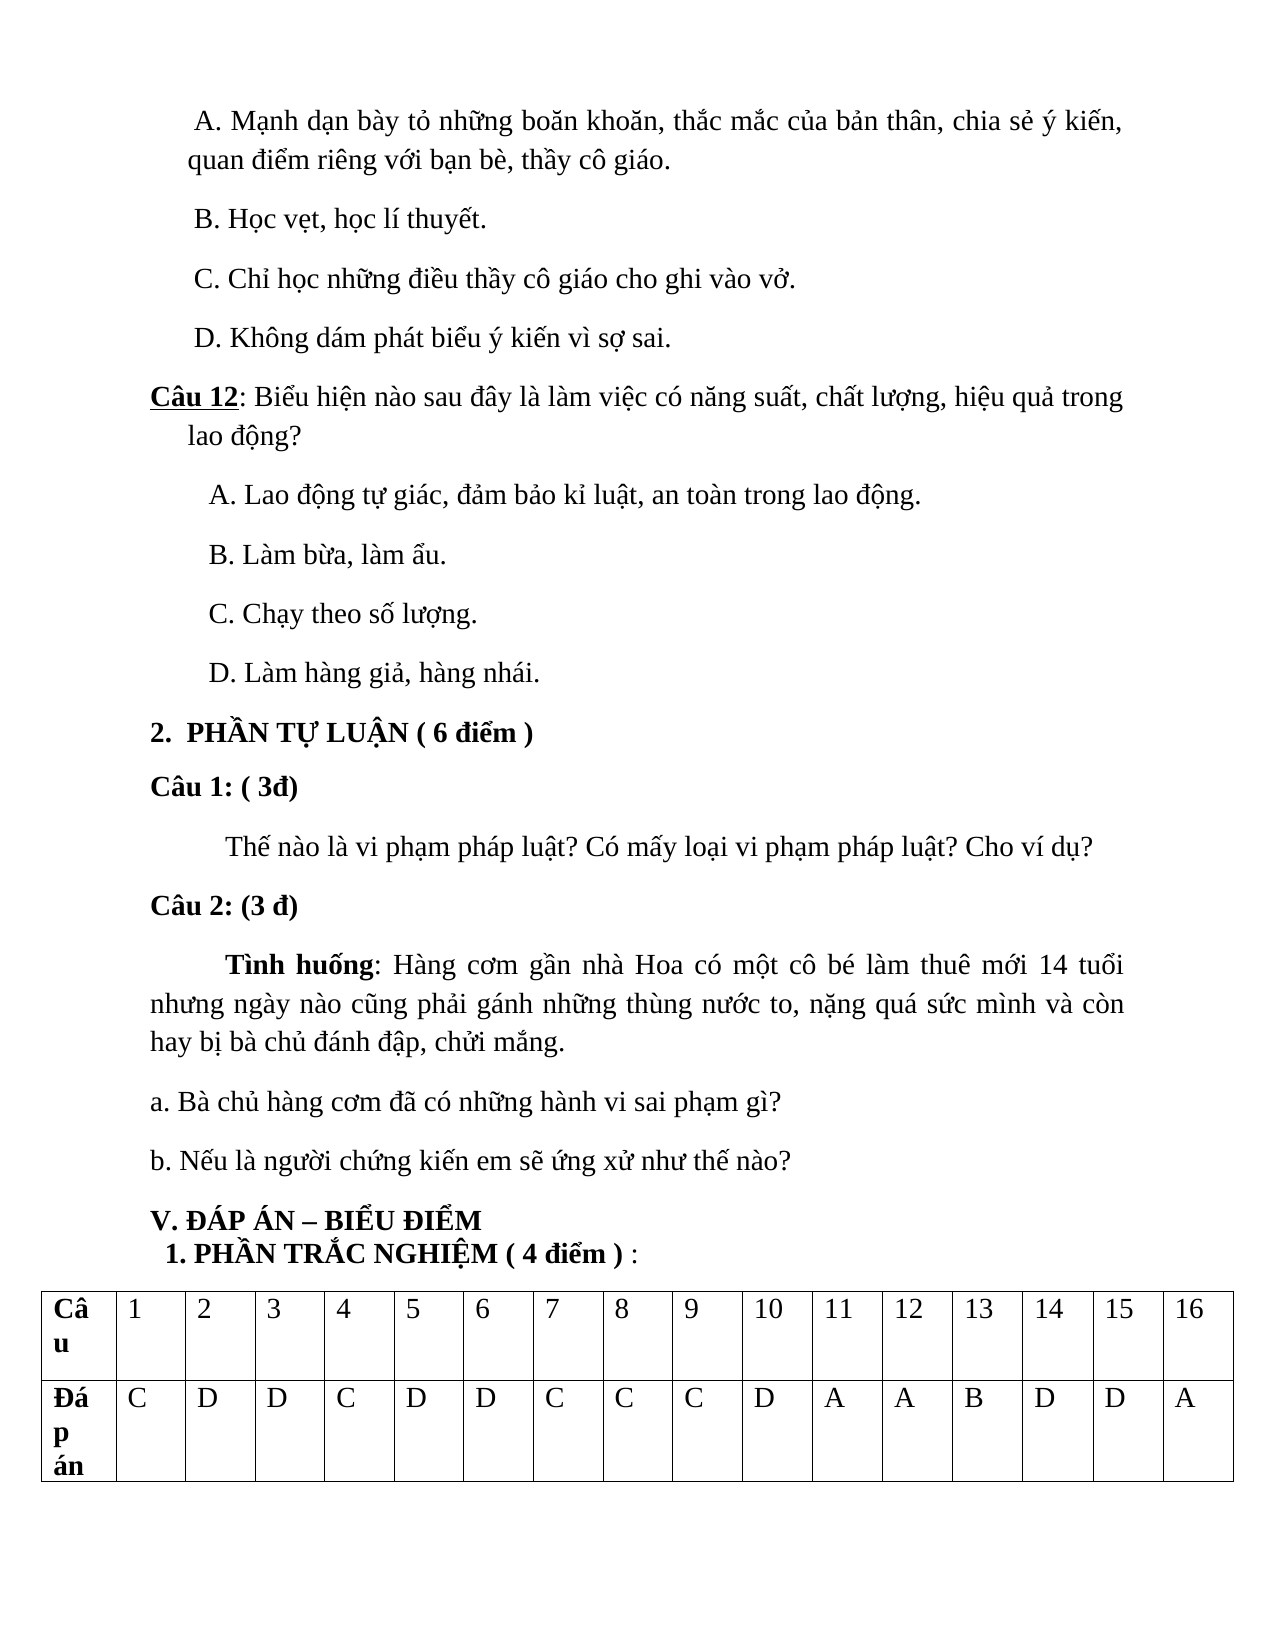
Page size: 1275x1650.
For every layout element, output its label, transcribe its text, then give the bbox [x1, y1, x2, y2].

table_header 4 [325, 1292, 394, 1379]
table_cell D [186, 1381, 255, 1481]
text A. Lao động tự giác, đảm bảo kỉ luật, an toàn trong lao động. [187, 477, 1125, 511]
table_header 2 [186, 1292, 255, 1379]
table_cell D [743, 1381, 812, 1481]
text A. Mạnh dạn bày tỏ những boăn khoăn, thắc mắc của bản thân, chia sẻ ý kiến, quan điểm riêng với bạn bè, thầy cô giáo. [187, 103, 1125, 176]
text C. Chỉ học những điều thầy cô giáo cho ghi vào vở. [187, 261, 1125, 294]
table_header 12 [883, 1292, 952, 1379]
text B. Làm bừa, làm ẩu. [187, 537, 1125, 570]
table_cell C [117, 1381, 185, 1481]
table_cell C [325, 1381, 394, 1481]
text Câu 12: Biểu hiện nào sau đây là làm việc có năng suất, chất lượng, hiệu quả trong lao động? [150, 379, 1125, 452]
table_header 10 [743, 1292, 812, 1379]
table_header 3 [256, 1292, 324, 1379]
text B. Học vẹt, học lí thuyết. [187, 201, 1125, 235]
table_header 7 [534, 1292, 603, 1379]
text D. Không dám phát biểu ý kiến vì sợ sai. [187, 320, 1125, 354]
table_cell D [1023, 1381, 1093, 1481]
table_cell D [395, 1381, 463, 1481]
list V. ĐÁP ÁN – BIỂU ĐIỂM [150, 1203, 1125, 1236]
table_header Câu [42, 1292, 116, 1379]
table_cell D [464, 1381, 533, 1481]
table_cell A [813, 1381, 882, 1481]
list 2. PHẦN TỰ LUẬN ( 6 điểm ) [150, 715, 1125, 748]
table_cell A [883, 1381, 952, 1481]
table_header 9 [673, 1292, 742, 1379]
text Câu 1: ( 3đ) [150, 769, 1125, 803]
text Câu 2: (3 đ) [150, 888, 1125, 922]
table_header 13 [953, 1292, 1022, 1379]
table_header 16 [1164, 1292, 1233, 1379]
table_header 11 [813, 1292, 882, 1379]
table_header 1 [117, 1292, 185, 1379]
table_header 8 [604, 1292, 672, 1379]
table_cell D [256, 1381, 324, 1481]
table_cell A [1164, 1381, 1233, 1481]
list 1. PHẦN TRẮC NGHIỆM ( 4 điểm ) : [150, 1236, 1125, 1270]
text C. Chạy theo số lượng. [187, 596, 1125, 630]
text a. Bà chủ hàng cơm đã có những hành vi sai phạm gì? [150, 1084, 1125, 1117]
table_cell D [1094, 1381, 1163, 1481]
table_header 15 [1094, 1292, 1163, 1379]
table_header 5 [395, 1292, 463, 1379]
table_cell B [953, 1381, 1022, 1481]
table_header 14 [1023, 1292, 1093, 1379]
table_cell C [534, 1381, 603, 1481]
text Thế nào là vi phạm pháp luật? Có mấy loại vi phạm pháp luật? Cho ví dụ? [150, 829, 1125, 862]
table_header 6 [464, 1292, 533, 1379]
table_cell C [673, 1381, 742, 1481]
text b. Nếu là người chứng kiến em sẽ ứng xử như thế nào? [150, 1143, 1125, 1177]
table_cell Đáp án [42, 1381, 116, 1481]
table_cell C [604, 1381, 672, 1481]
text Tình huống: Hàng cơm gần nhà Hoa có một cô bé làm thuê mới 14 tuổi nhưng ngày nào cũng phải gánh những thùng nước to, nặng quá sức mình và còn hay bị bà chủ đánh đập, chửi mắng. [150, 947, 1125, 1058]
text D. Làm hàng giả, hàng nhái. [187, 656, 1125, 689]
